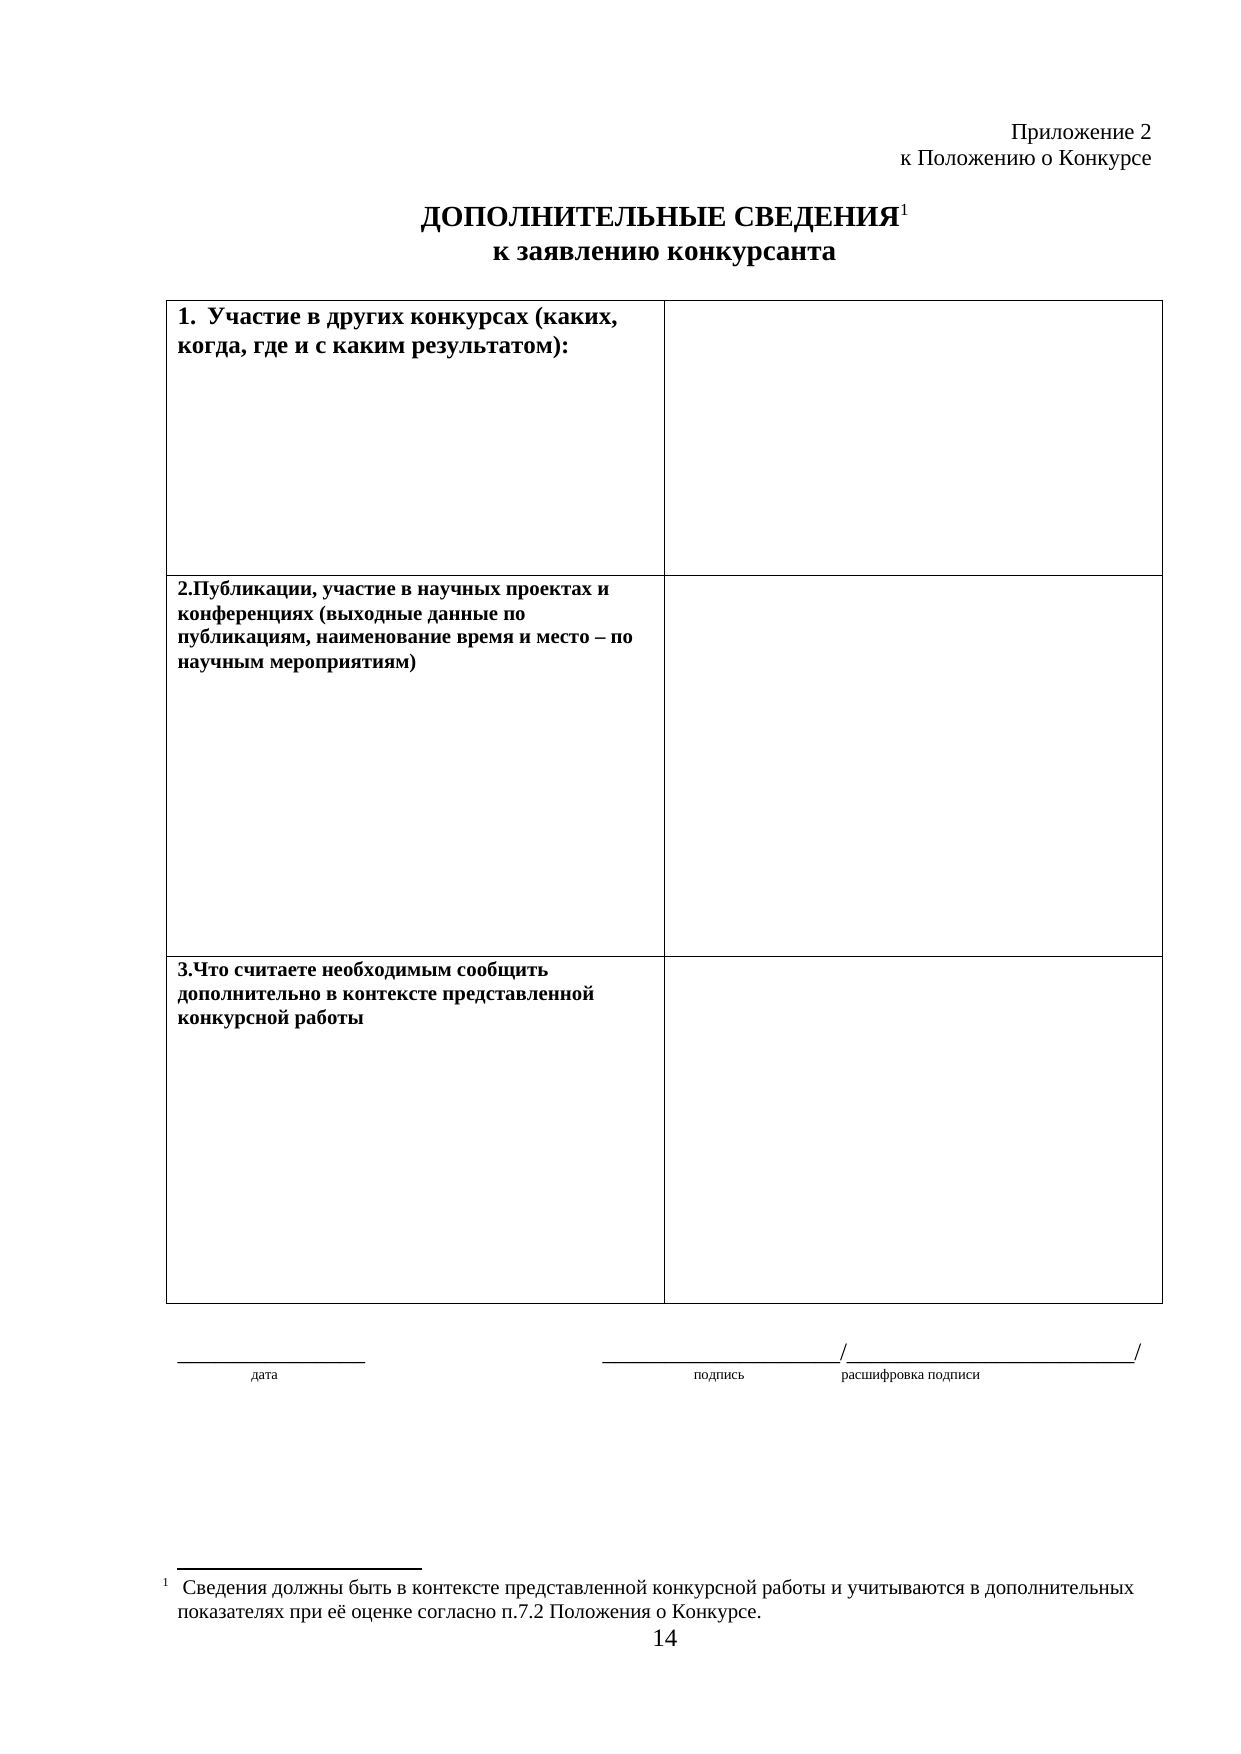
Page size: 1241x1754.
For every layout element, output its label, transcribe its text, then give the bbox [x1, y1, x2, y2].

table_cell [665, 576, 1162, 956]
table_cell 2.Публикации, участие в научных проектах и конференциях (выходные данные по публикациям, наименование время и место – по научным мероприятиям) [167, 576, 664, 956]
table_cell 3.Что считаете необходимым сообщить дополнительно в контексте представленной конкурсной работы [167, 957, 664, 1303]
text _______________ ___________________/_______________________/ [177, 1337, 1147, 1366]
table_header [665, 301, 1162, 575]
text Приложение 2 [783, 118, 1152, 144]
table_cell [665, 957, 1162, 1303]
text дата подпись расшифровка подписи [177, 1366, 1147, 1395]
table_header Участие в других конкурсах (каких, когда, где и с каким результатом): [167, 301, 664, 575]
text ДОПОЛНИТЕЛЬНЫЕ СВЕДЕНИЯ к заявлению конкурсанта [177, 199, 1152, 267]
text к Положению о Конкурсе [783, 144, 1152, 171]
